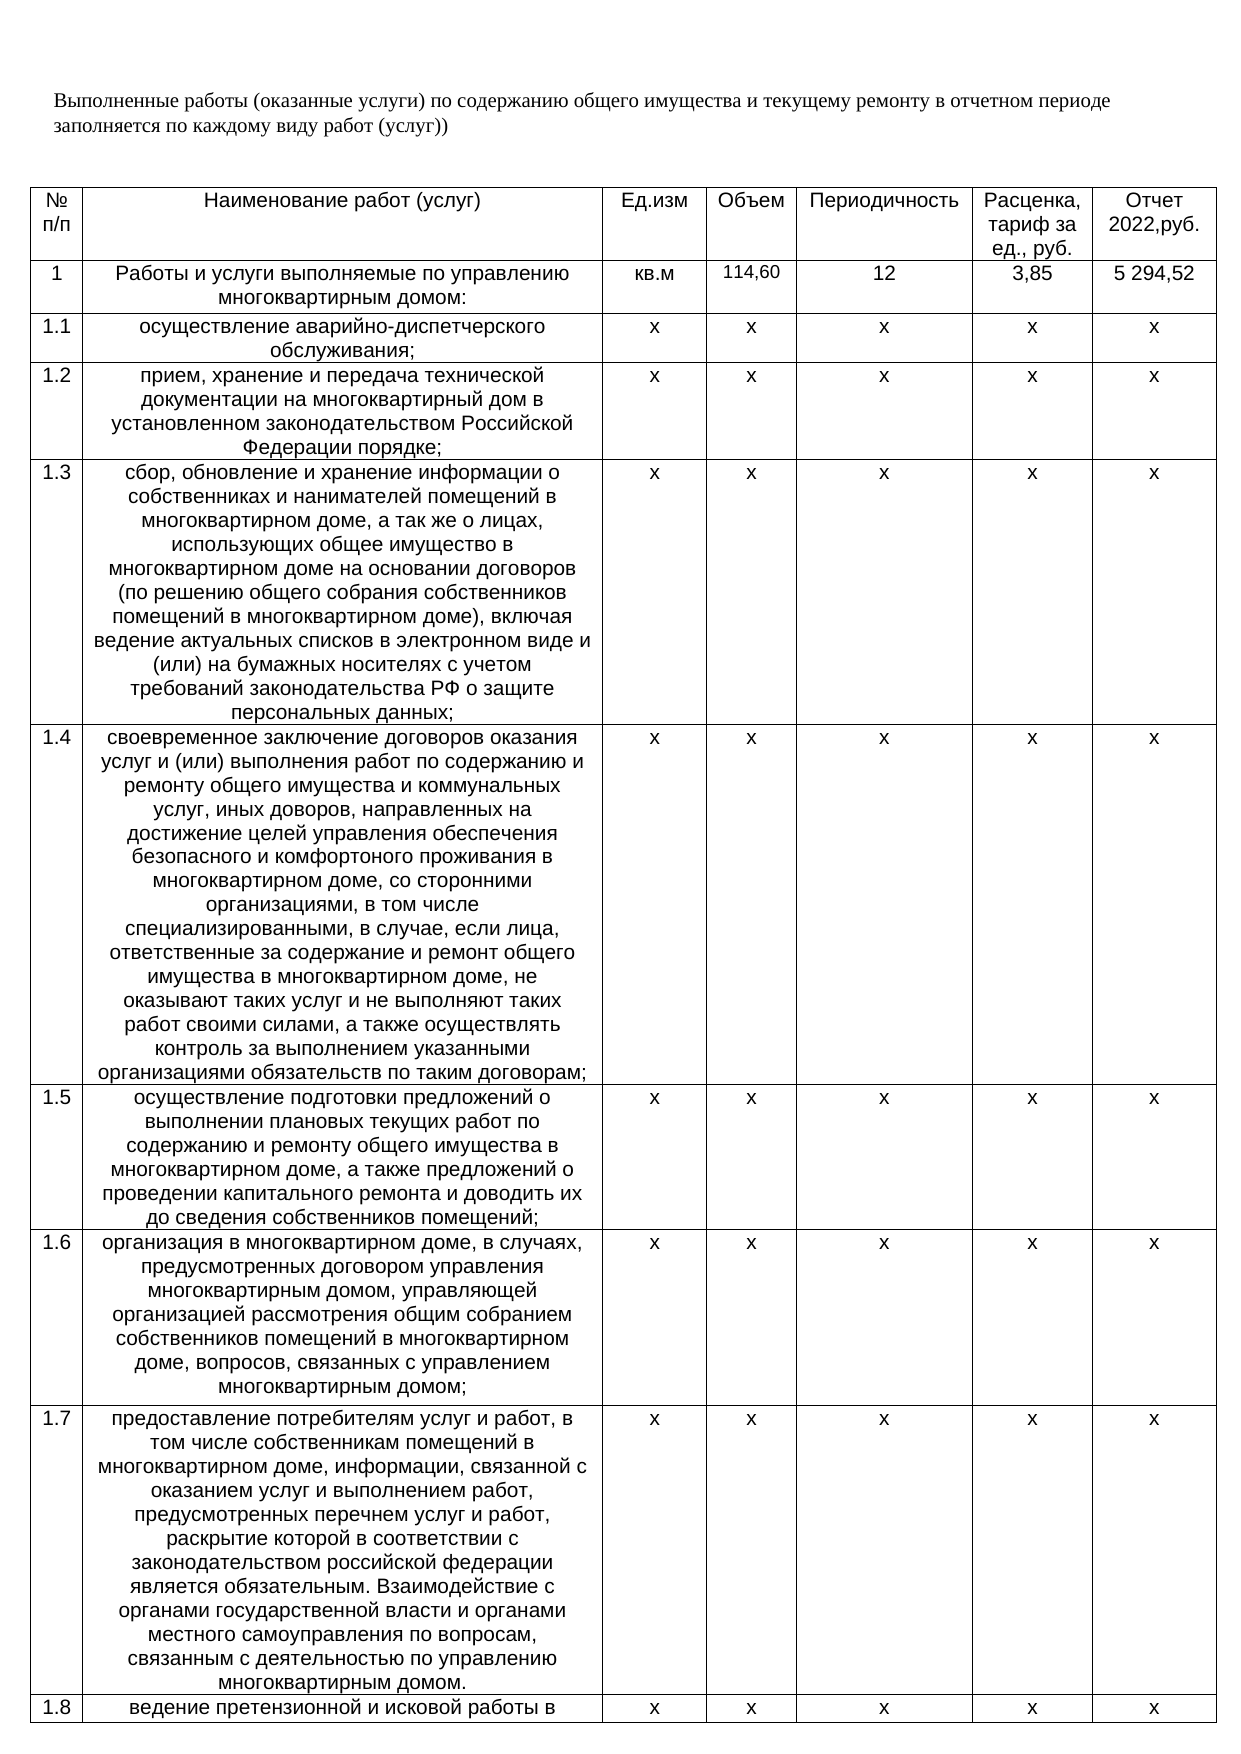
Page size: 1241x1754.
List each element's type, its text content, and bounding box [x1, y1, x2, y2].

table_cell х [603, 1406, 706, 1694]
table_cell х [707, 1695, 796, 1722]
table_cell х [603, 460, 706, 723]
table_cell осуществление аварийно-диспетчерского обслуживания; [83, 314, 602, 362]
table_cell предоставление потребителям услуг и работ, в том числе собственникам помещений в многоквартирном доме, информации, связанной с оказанием услуг и выполнением работ, предусмотренных перечнем услуг и работ, раскрытие которой в соответствии с законодательством российской федерации является обязательным. Взаимодействие с органами государственной власти и органами местного самоуправления по вопросам, связанным с деятельностью по управлению многоквартирным домом. [83, 1406, 602, 1694]
table_cell х [707, 1085, 796, 1229]
table_cell 1.5 [31, 1085, 82, 1229]
table_cell х [707, 363, 796, 459]
table_cell 1.8 [31, 1695, 82, 1722]
table_cell х [707, 1230, 796, 1405]
table_cell х [973, 725, 1092, 1084]
table_cell х [797, 363, 972, 459]
table_header Выполненные работы (оказанные услуги) по содержанию общего имущества и текущему ремонту в отчетном периоде заполняется по каждому виду работ (услуг)) [42, 60, 1194, 161]
table_cell х [603, 725, 706, 1084]
table_cell х [603, 314, 706, 362]
table_cell х [707, 460, 796, 723]
table_cell х [707, 314, 796, 362]
table_cell х [1093, 1085, 1216, 1229]
table_header Расценка, тариф за ед., руб. [973, 188, 1092, 260]
table_cell х [973, 1695, 1092, 1722]
table_cell 1.4 [31, 725, 82, 1084]
table_header Отчет 2022,руб. [1093, 188, 1216, 260]
table_cell х [1093, 725, 1216, 1084]
table_cell кв.м [603, 261, 706, 313]
table_cell х [797, 1085, 972, 1229]
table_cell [83, 1695, 602, 1722]
table_header Наименование работ (услуг) [83, 188, 602, 260]
table_cell х [797, 1406, 972, 1694]
table_cell 1 [31, 261, 82, 313]
table_cell х [973, 460, 1092, 723]
table_cell х [707, 725, 796, 1084]
table_cell х [973, 1230, 1092, 1405]
table_cell х [603, 1695, 706, 1722]
table_header № п/п [31, 188, 82, 260]
table_cell х [1093, 1230, 1216, 1405]
table_cell х [797, 314, 972, 362]
table_cell х [973, 314, 1092, 362]
table_cell х [603, 1230, 706, 1405]
table_cell х [797, 1695, 972, 1722]
table_cell х [973, 1406, 1092, 1694]
table_header Объем [707, 188, 796, 260]
table_header Периодичность [797, 188, 972, 260]
table_cell х [1093, 460, 1216, 723]
table_cell х [1093, 363, 1216, 459]
table_cell своевременное заключение договоров оказания услуг и (или) выполнения работ по содержанию и ремонту общего имущества и коммунальных услуг, иных доворов, направленных на достижение целей управления обеспечения безопасного и комфортоного проживания в многоквартирном доме, со сторонними организациями, в том числе специализированными, в случае, если лица, ответственные за содержание и ремонт общего имущества в многоквартирном доме, не оказывают таких услуг и не выполняют таких работ своими силами, а также осуществлять контроль за выполнением указанными организациями обязательств по таким договорам; [83, 725, 602, 1084]
table_cell х [797, 1230, 972, 1405]
table_cell организация в многоквартирном доме, в случаях, предусмотренных договором управления многоквартирным домом, управляющей организацией рассмотрения общим собранием собственников помещений в многоквартирном доме, вопросов, связанных с управлением многоквартирным домом; [83, 1230, 602, 1405]
table_cell осуществление подготовки предложений о выполнении плановых текущих работ по содержанию и ремонту общего имущества в многоквартирном доме, а также предложений о проведении капитального ремонта и доводить их до сведения собственников помещений; [83, 1085, 602, 1229]
table_cell прием, хранение и передача технической документации на многоквартирный дом в установленном законодательством Российской Федерации порядке; [83, 363, 602, 459]
table_cell 12 [797, 261, 972, 313]
table_cell 114,60 [707, 261, 796, 313]
table_header Ед.изм [603, 188, 706, 260]
table_cell х [797, 460, 972, 723]
table_cell 1.1 [31, 314, 82, 362]
table_cell х [1093, 1406, 1216, 1694]
table_cell х [1093, 1695, 1216, 1722]
table_cell сбор, обновление и хранение информации о собственниках и нанимателей помещений в многоквартирном доме, а так же о лицах, использующих общее имущество в многоквартирном доме на основании договоров (по решению общего собрания собственников помещений в многоквартирном доме), включая ведение актуальных списков в электронном виде и (или) на бумажных носителях с учетом требований законодательства РФ о защите персональных данных; [83, 460, 602, 723]
table_cell 5 294,52 [1093, 261, 1216, 313]
table_cell 1.6 [31, 1230, 82, 1405]
table_cell 1.2 [31, 363, 82, 459]
table_cell Работы и услуги выполняемые по управлению многоквартирным домом: [83, 261, 602, 313]
table_cell х [707, 1406, 796, 1694]
table_cell 1.3 [31, 460, 82, 723]
table_cell х [797, 725, 972, 1084]
table_cell х [973, 363, 1092, 459]
table_cell 3,85 [973, 261, 1092, 313]
table_cell х [1093, 314, 1216, 362]
table_cell х [603, 363, 706, 459]
table_cell х [603, 1085, 706, 1229]
table_cell 1.7 [31, 1406, 82, 1694]
table_cell х [973, 1085, 1092, 1229]
